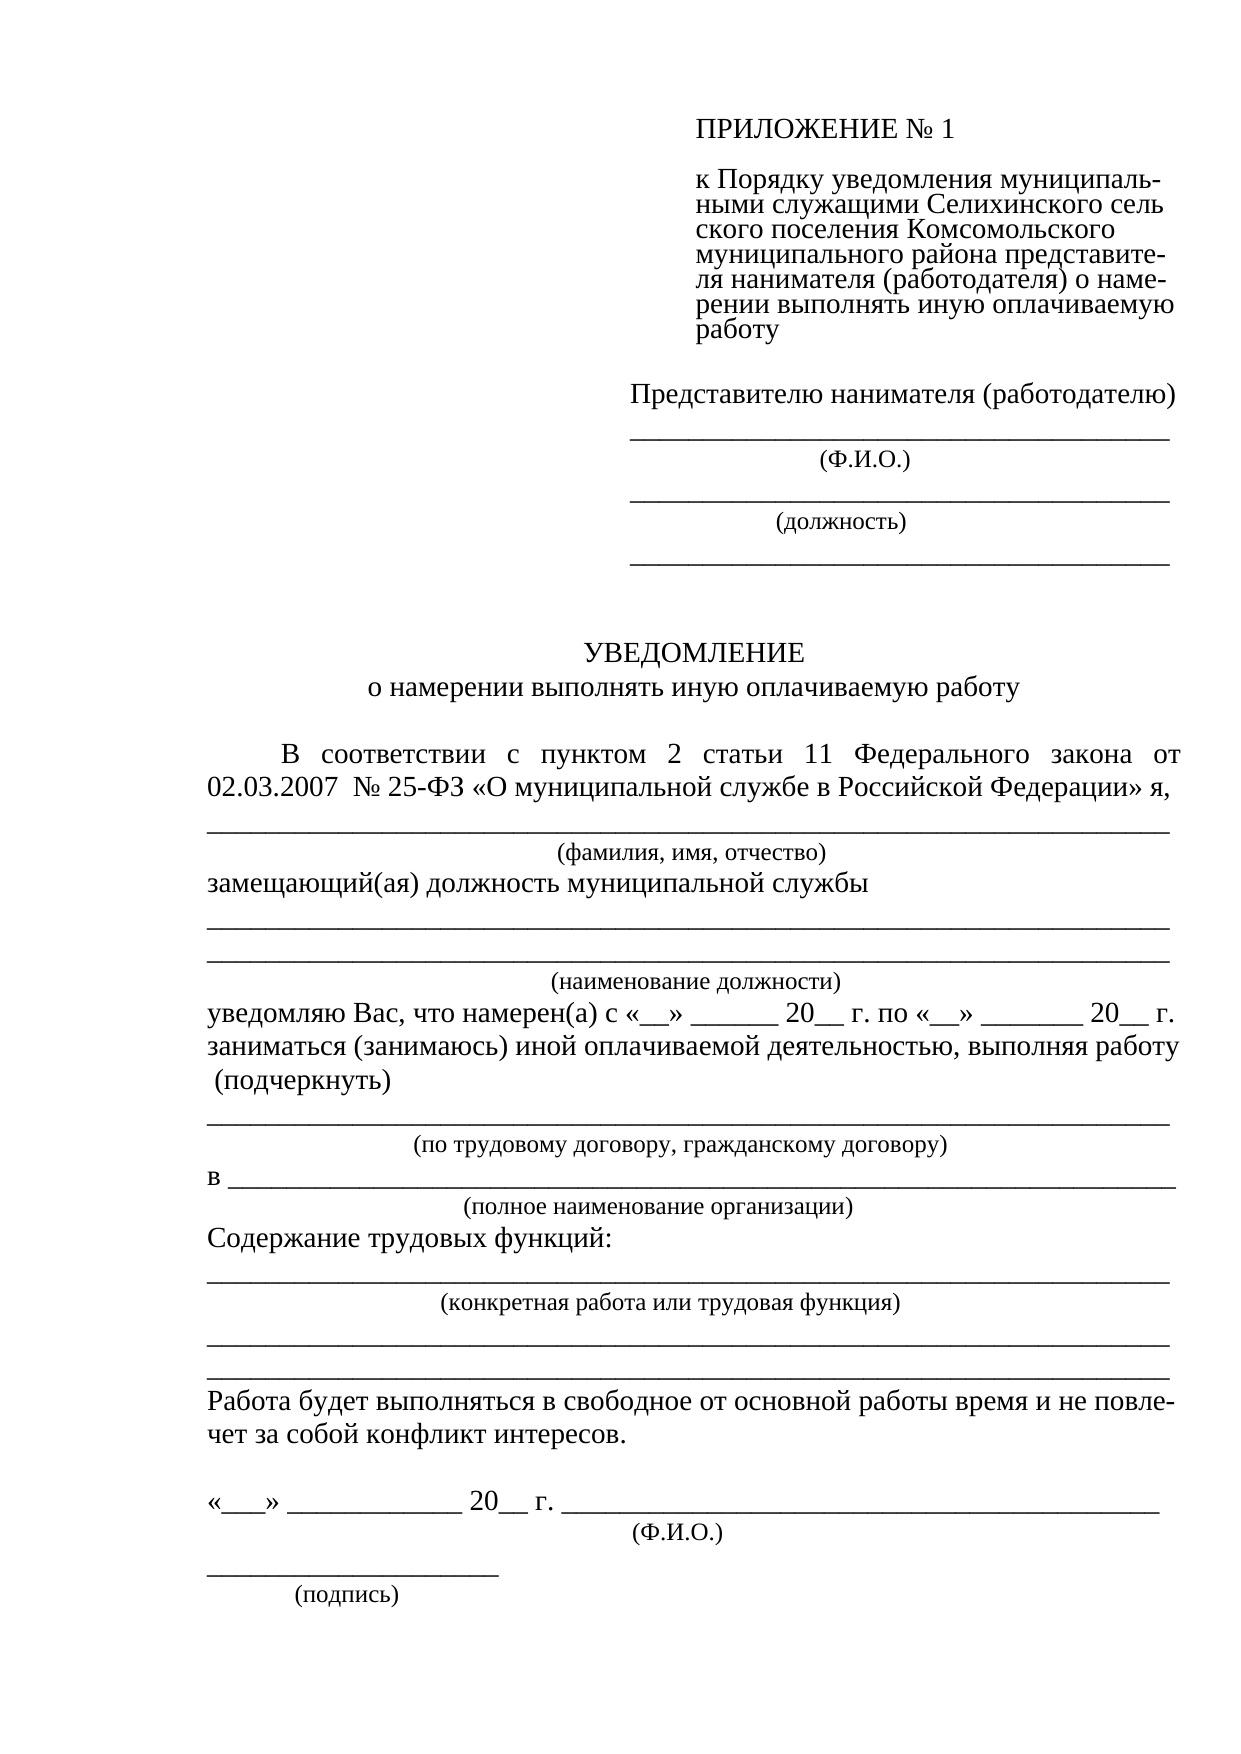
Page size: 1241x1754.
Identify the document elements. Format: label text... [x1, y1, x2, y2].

text __________________________________________________________________ [207, 803, 1181, 837]
text (полное наименование организации) [207, 1191, 1181, 1220]
text о намерении выполнять иную оплачиваемую работу [207, 669, 1181, 702]
text работу [207, 318, 1181, 343]
text (фамилия, имя, отчество) [207, 837, 1181, 865]
text (конкретная работа или трудовая функция) [207, 1287, 1181, 1316]
text ПРИЛОЖЕНИЕ № 1 [207, 118, 1181, 143]
text замещающий(ая) должность муниципальной службы [207, 865, 1181, 899]
text __________________________________________________________________ [207, 899, 1181, 932]
text _____________________________________ [207, 472, 1181, 506]
text ля нанимателя (работодателя) о наме- [207, 268, 889, 293]
text (Ф.И.О.) [207, 1517, 1181, 1546]
text ными служащими Селихинского сель [207, 193, 1181, 218]
text (наименование должности) [207, 966, 1181, 995]
text __________________________________________________________________ [207, 1316, 1181, 1349]
text __________________________________________________________________ [207, 1349, 1181, 1383]
text (подчеркнуть) [207, 1062, 1181, 1095]
text Работа будет выполняться в свободное от основной работы время и не повле- [207, 1383, 1181, 1416]
text УВЕДОМЛЕНИЕ [207, 635, 1181, 669]
text В соответствии с пунктом 2 статьи 11 Федерального закона от 02.03.2007 № 25-ФЗ «О муниципальной службе в Российской Федерации» я, [207, 736, 1181, 803]
text (Ф.И.О.) [207, 444, 1181, 472]
text ского поселения Комсомольского [207, 218, 1181, 243]
text «___» ____________ 20__ г. _________________________________________ [207, 1483, 1181, 1517]
text Содержание трудовых функций: [207, 1220, 1181, 1253]
text рении выполнять иную оплачиваемую [207, 293, 1181, 318]
text Представителю нанимателя (работодателю) [207, 377, 1181, 410]
text (должность) [207, 506, 1181, 535]
text чет за собой конфликт интересов. [207, 1416, 1181, 1450]
text ____________________ [207, 1546, 1181, 1579]
text заниматься (занимаюсь) иной оплачиваемой деятельностью, выполняя работу [207, 1028, 1181, 1062]
text _____________________________________ [207, 410, 1181, 444]
text муниципального района представите- [207, 243, 1181, 268]
text в _________________________________________________________________ [207, 1158, 1181, 1191]
text ля нанимателя (работодателя) о наме- [886, 268, 1064, 293]
text (подпись) [207, 1579, 1181, 1608]
text к Порядку уведомления муниципаль- [207, 168, 1181, 193]
text (по трудовому договору, гражданскому договору) [207, 1129, 1181, 1158]
text __________________________________________________________________ [207, 1253, 1181, 1287]
text __________________________________________________________________ [207, 1095, 1181, 1129]
text _____________________________________ [207, 535, 1181, 568]
text уведомляю Вас, что намерен(а) с «__» ______ 20__ г. по «__» _______ 20__ г. [207, 995, 1181, 1028]
text ля нанимателя (работодателя) о наме- [1061, 268, 1181, 293]
text __________________________________________________________________ [207, 932, 1181, 966]
